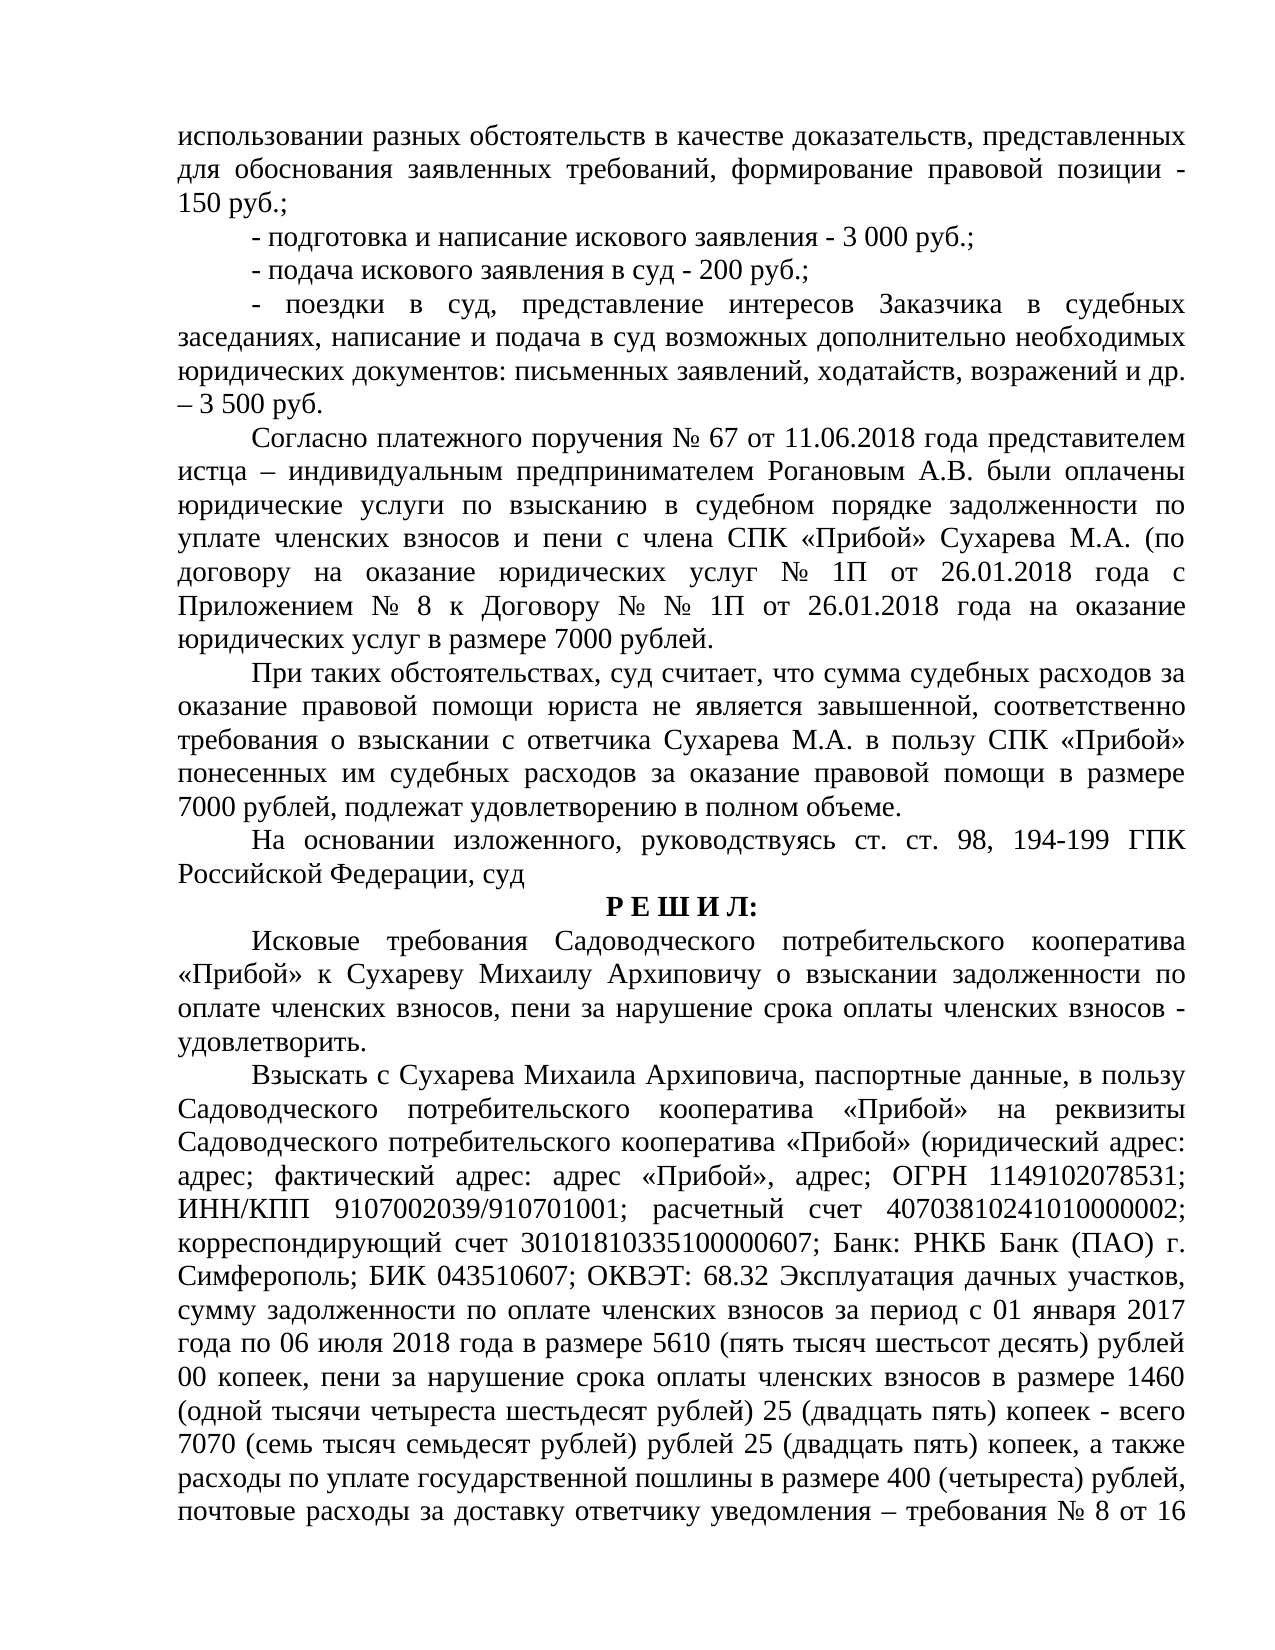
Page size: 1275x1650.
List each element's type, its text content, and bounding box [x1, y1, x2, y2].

text Согласно платежного поручения № 67 от 11.06.2018 года представителем истца – индивидуальным предпринимателем Рогановым А.В. были оплачены юридические услуги по взысканию в судебном порядке задолженности по уплате членских взносов и пени с члена СПК «Прибой» Сухарева М.А. (по договору на оказание юридических услуг № 1П от 26.01.2018 года с Приложением № 8 к Договору № № 1П от 26.01.2018 года на оказание юридических услуг в размере 7000 рублей. [177, 420, 1186, 655]
text При таких обстоятельствах, суд считает, что сумма судебных расходов за оказание правовой помощи юриста не является завышенной, соответственно требования о взыскании с ответчика Сухарева М.А. в пользу СПК «Прибой» понесенных им судебных расходов за оказание правовой помощи в размере 7000 рублей, подлежат удовлетворению в полном объеме. [177, 655, 1186, 822]
text - поездки в суд, представление интересов Заказчика в судебных заседаниях, написание и подача в суд возможных дополнительно необходимых юридических документов: письменных заявлений, ходатайств, возражений и др. – 3 500 руб. [177, 286, 1186, 420]
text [177, 1057, 1186, 1527]
text Исковые требования Садоводческого потребительского кооператива «Прибой» к Сухареву Михаилу Архиповичу о взыскании задолженности по оплате членских взносов, пени за нарушение срока оплаты членских взносов - удовлетворить. [177, 923, 1186, 1057]
text Р Е Ш И Л: [177, 889, 1186, 923]
text - подача искового заявления в суд - 200 руб.; [177, 252, 1186, 286]
text На основании изложенного, руководствуясь ст. ст. 98, 194-199 ГПК Российской Федерации, суд [177, 822, 1186, 889]
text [177, 118, 1186, 219]
text - подготовка и написание искового заявления - 3 000 руб.; [177, 219, 1186, 252]
